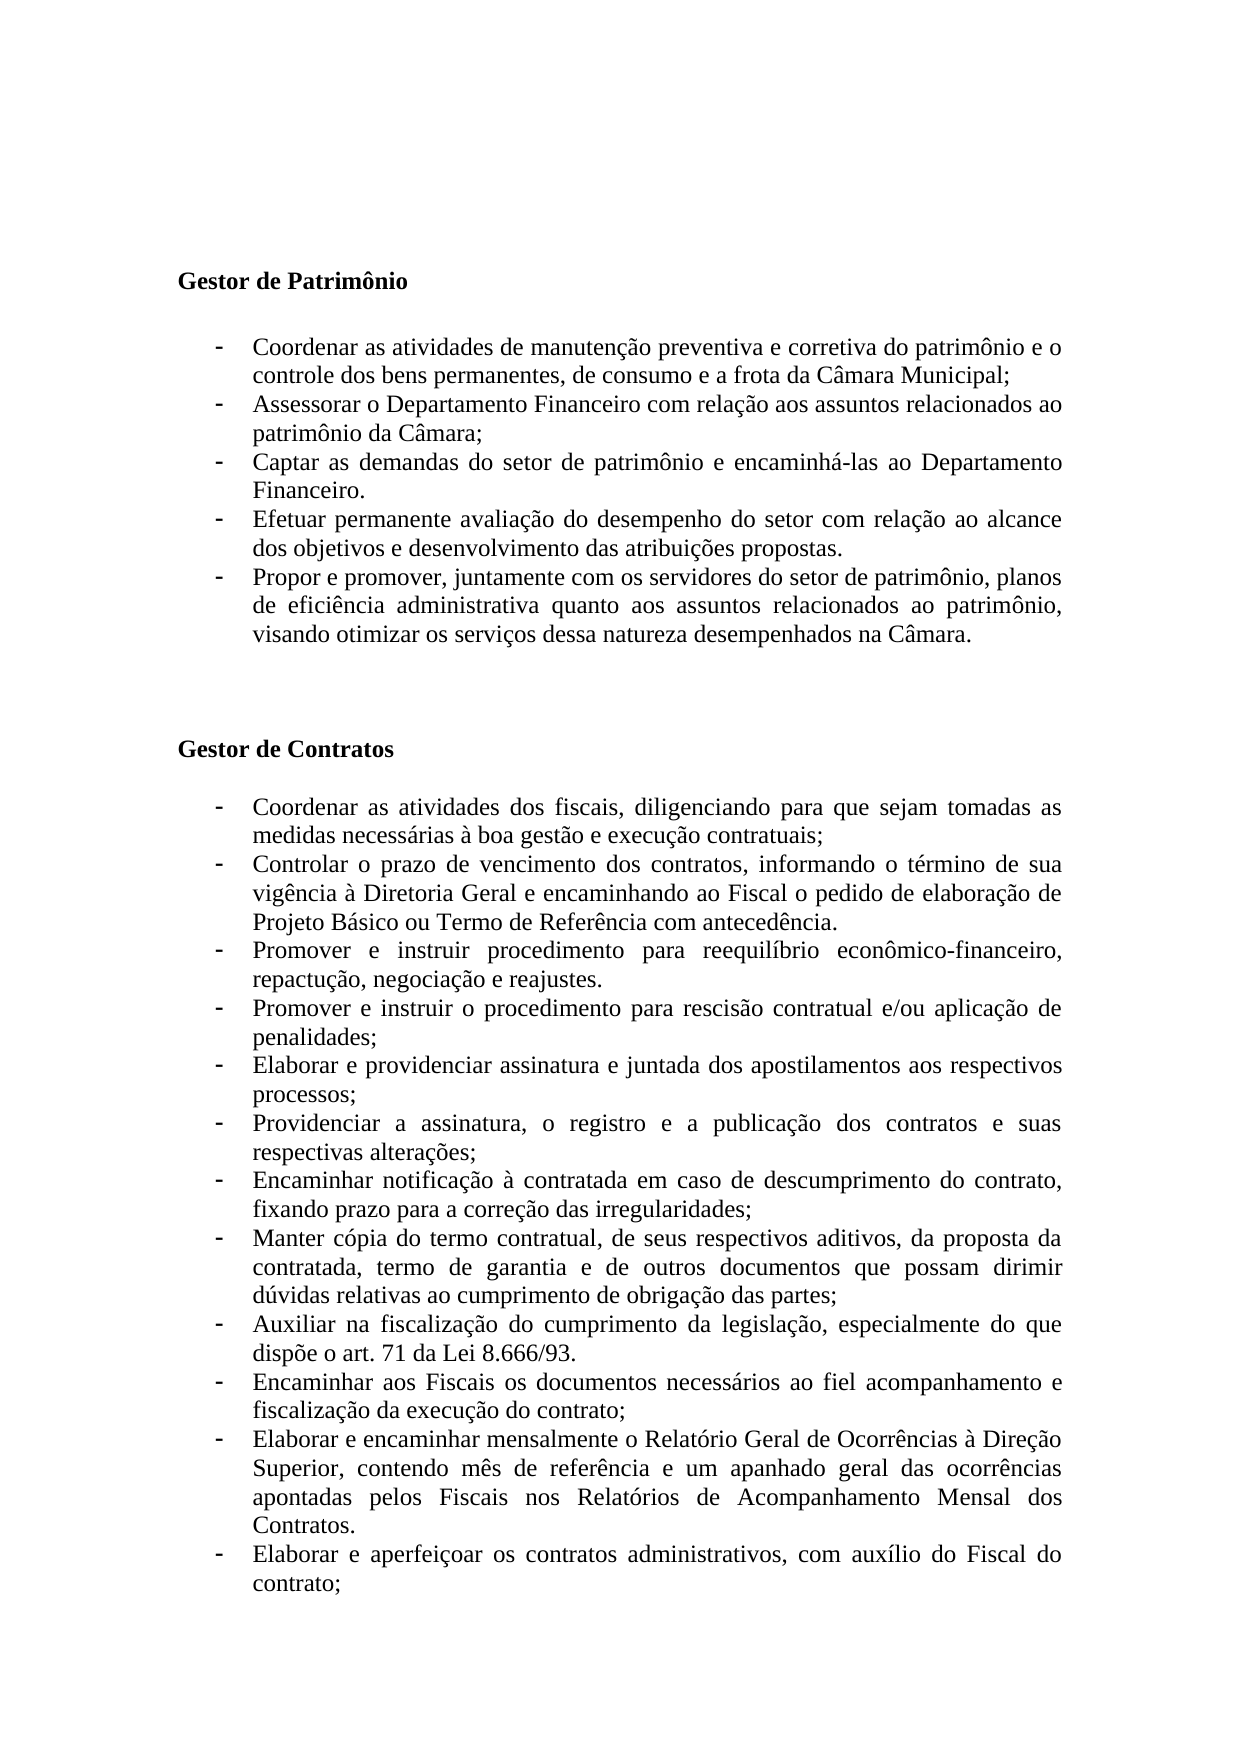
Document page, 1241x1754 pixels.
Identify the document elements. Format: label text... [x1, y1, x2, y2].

list Assessorar o Departamento Financeiro com relação aos assuntos relacionados ao patrimônio da Câmara; [215, 389, 1063, 447]
list Manter cópia do termo contratual, de seus respectivos aditivos, da proposta da contratada, termo de garantia e de outros documentos que possam dirimir dúvidas relativas ao cumprimento de obrigação das partes; [215, 1223, 1063, 1309]
list Providenciar a assinatura, o registro e a publicação dos contratos e suas respectivas alterações; [215, 1108, 1063, 1166]
list Elaborar e aperfeiçoar os contratos administrativos, com auxílio do Fiscal do contrato; [215, 1539, 1063, 1597]
list Coordenar as atividades dos fiscais, diligenciando para que sejam tomadas as medidas necessárias à boa gestão e execução contratuais; [215, 792, 1063, 849]
list Captar as demandas do setor de patrimônio e encaminhá-las ao Departamento Financeiro. [215, 447, 1063, 504]
text Gestor de Contratos [177, 734, 1063, 763]
list Propor e promover, juntamente com os servidores do setor de patrimônio, planos de eficiência administrativa quanto aos assuntos relacionados ao patrimônio, visando otimizar os serviços dessa natureza desempenhados na Câmara. [215, 562, 1063, 648]
list Promover e instruir procedimento para reequilíbrio econômico-financeiro, repactução, negociação e reajustes. [215, 936, 1063, 993]
list Elaborar e encaminhar mensalmente o Relatório Geral de Ocorrências à Direção Superior, contendo mês de referência e um apanhado geral das ocorrências apontadas pelos Fiscais nos Relatórios de Acompanhamento Mensal dos Contratos. [215, 1424, 1063, 1539]
list Encaminhar aos Fiscais os documentos necessários ao fiel acompanhamento e fiscalização da execução do contrato; [215, 1367, 1063, 1424]
text Gestor de Patrimônio [177, 266, 1063, 294]
list Encaminhar notificação à contratada em caso de descumprimento do contrato, fixando prazo para a correção das irregularidades; [215, 1166, 1063, 1223]
list Elaborar e providenciar assinatura e juntada dos apostilamentos aos respectivos processos; [215, 1051, 1063, 1108]
list Auxiliar na fiscalização do cumprimento da legislação, especialmente do que dispõe o art. 71 da Lei 8.666/93. [215, 1309, 1063, 1367]
list Efetuar permanente avaliação do desempenho do setor com relação ao alcance dos objetivos e desenvolvimento das atribuições propostas. [215, 504, 1063, 562]
list Controlar o prazo de vencimento dos contratos, informando o término de sua vigência à Diretoria Geral e encaminhando ao Fiscal o pedido de elaboração de Projeto Básico ou Termo de Referência com antecedência. [215, 849, 1063, 936]
list Coordenar as atividades de manutenção preventiva e corretiva do patrimônio e o controle dos bens permanentes, de consumo e a frota da Câmara Municipal; [215, 332, 1063, 389]
list Promover e instruir o procedimento para rescisão contratual e/ou aplicação de penalidades; [215, 993, 1063, 1051]
